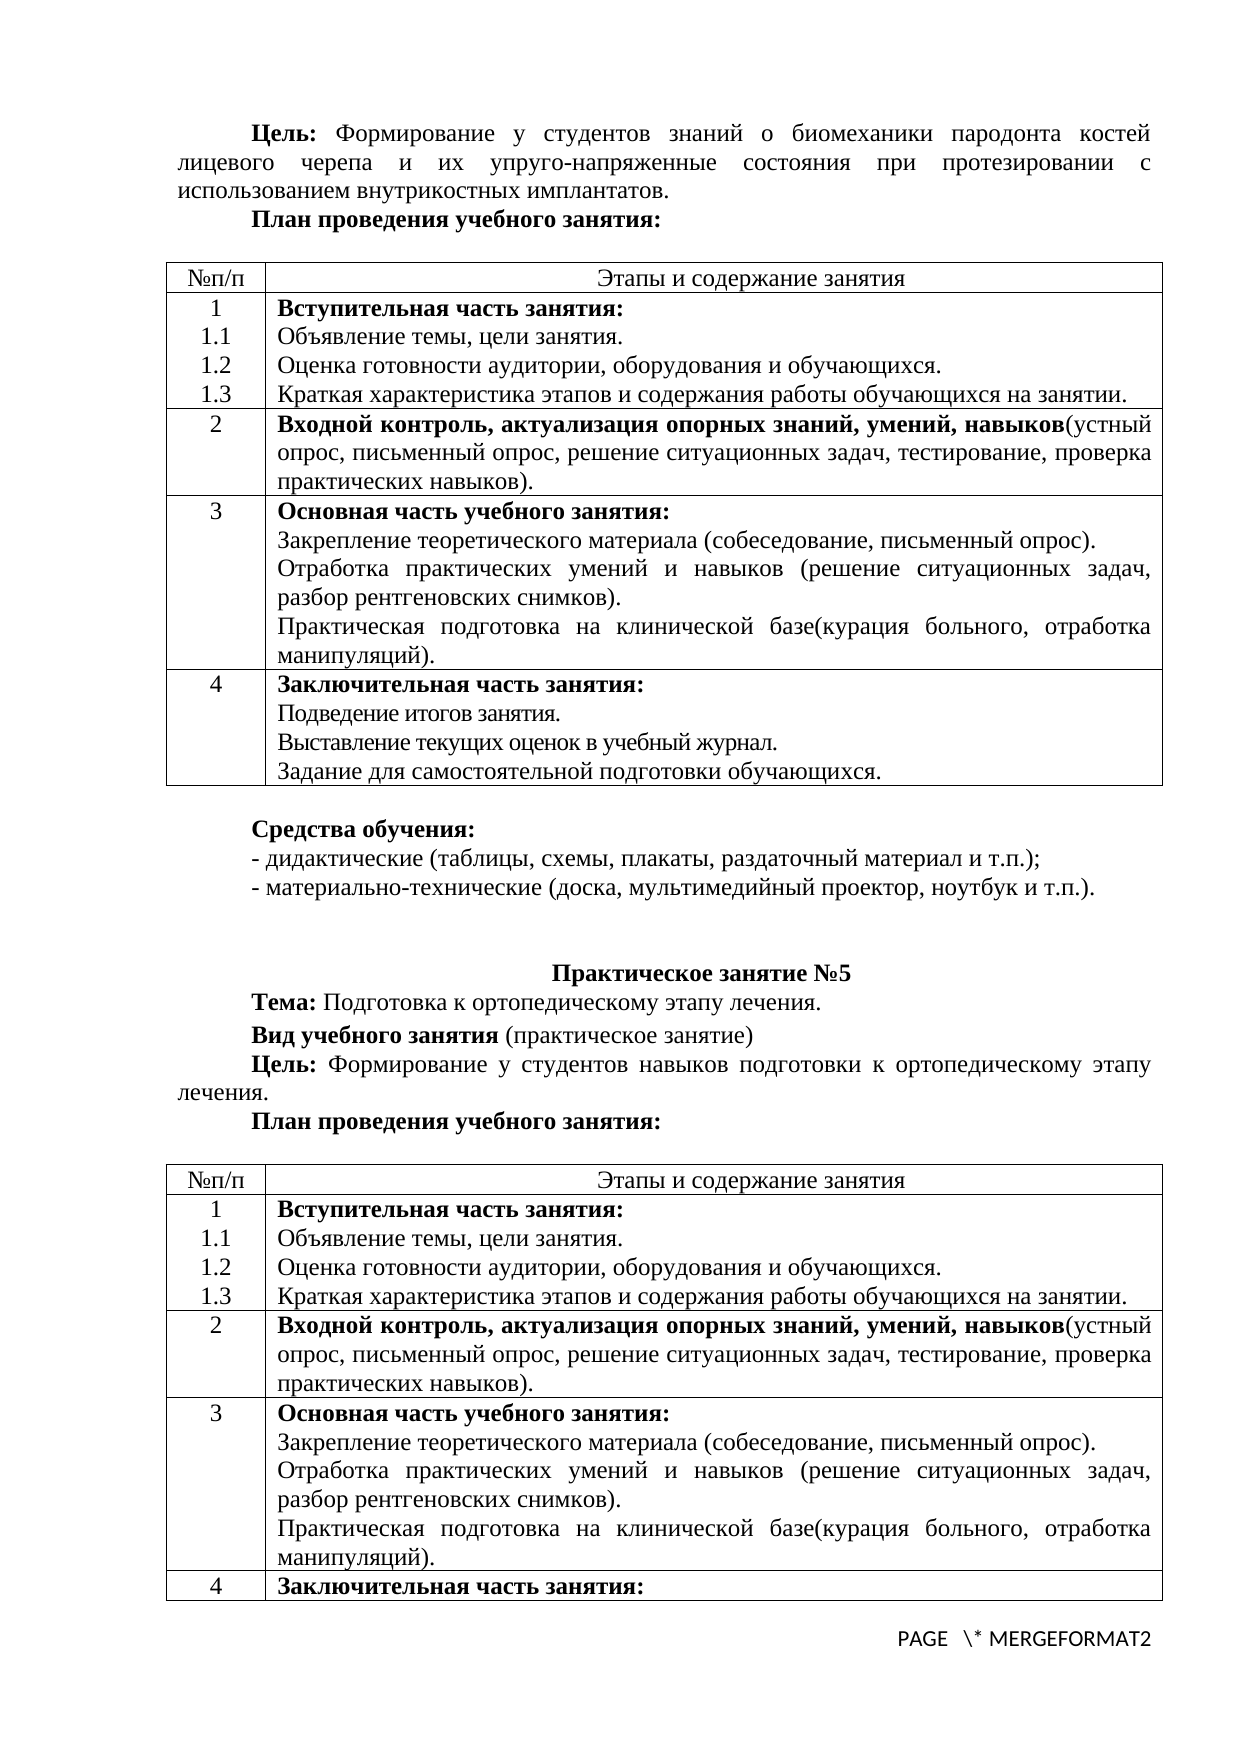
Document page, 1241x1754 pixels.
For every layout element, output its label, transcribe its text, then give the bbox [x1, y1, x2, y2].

text Вид учебного занятия (практическое занятие) [177, 1020, 1152, 1049]
text - материально-технические (доска, мультимедийный проектор, ноутбук и т.п.). [177, 872, 1152, 901]
text Практическое занятие №5 [177, 958, 1152, 987]
table_header Этапы и содержание занятия [266, 263, 1162, 292]
table_cell Основная часть учебного занятия: Закрепление теоретического материала (собеседование, письменный опрос). Отработка практических умений и навыков (решение ситуационных задач, разбор рентгеновских снимков). Практическая подготовка на клинической базе(курация больного, отработка манипуляций). [266, 1398, 1162, 1570]
table_cell 1 1.1 1.2 1.3 [167, 1195, 265, 1309]
table_cell Входной контроль, актуализация опорных знаний, умений, навыков(устный опрос, письменный опрос, решение ситуационных задач, тестирование, проверка практических навыков). [266, 409, 1162, 495]
table_cell Основная часть учебного занятия: Закрепление теоретического материала (собеседование, письменный опрос). Отработка практических умений и навыков (решение ситуационных задач, разбор рентгеновских снимков). Практическая подготовка на клинической базе(курация больного, отработка манипуляций). [266, 496, 1162, 668]
table_cell Вступительная часть занятия: Объявление темы, цели занятия. Оценка готовности аудитории, оборудования и обучающихся. Краткая характеристика этапов и содержания работы обучающихся на занятии. [266, 293, 1162, 408]
table_header №п/п [167, 1165, 265, 1193]
table_cell 2 [167, 1311, 265, 1397]
table_header №п/п [167, 263, 265, 292]
text Цель: Формирование у студентов знаний о биомеханики пародонта костей лицевого черепа и их упруго-напряженные состояния при протезировании с использованием внутрикостных имплантатов. [177, 118, 1152, 204]
text План проведения учебного занятия: [177, 1106, 1152, 1135]
text Цель: Формирование у студентов навыков подготовки к ортопедическому этапу лечения. [177, 1049, 1152, 1106]
table_cell Вступительная часть занятия: Объявление темы, цели занятия. Оценка готовности аудитории, оборудования и обучающихся. Краткая характеристика этапов и содержания работы обучающихся на занятии. [266, 1195, 1162, 1309]
text - дидактические (таблицы, схемы, плакаты, раздаточный материал и т.п.); [177, 843, 1152, 872]
table_cell 4 [167, 1571, 265, 1600]
table_cell 1 1.1 1.2 1.3 [167, 293, 265, 408]
text План проведения учебного занятия: [177, 204, 1152, 233]
text Средства обучения: [177, 814, 1152, 843]
table_header Этапы и содержание занятия [266, 1165, 1162, 1193]
table_cell 3 [167, 1398, 265, 1570]
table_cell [266, 1571, 1162, 1600]
table_cell 4 [167, 670, 265, 784]
text Тема: Подготовка к ортопедическому этапу лечения. [177, 987, 1152, 1016]
table_cell Входной контроль, актуализация опорных знаний, умений, навыков(устный опрос, письменный опрос, решение ситуационных задач, тестирование, проверка практических навыков). [266, 1311, 1162, 1397]
table_cell 3 [167, 496, 265, 668]
table_cell 2 [167, 409, 265, 495]
